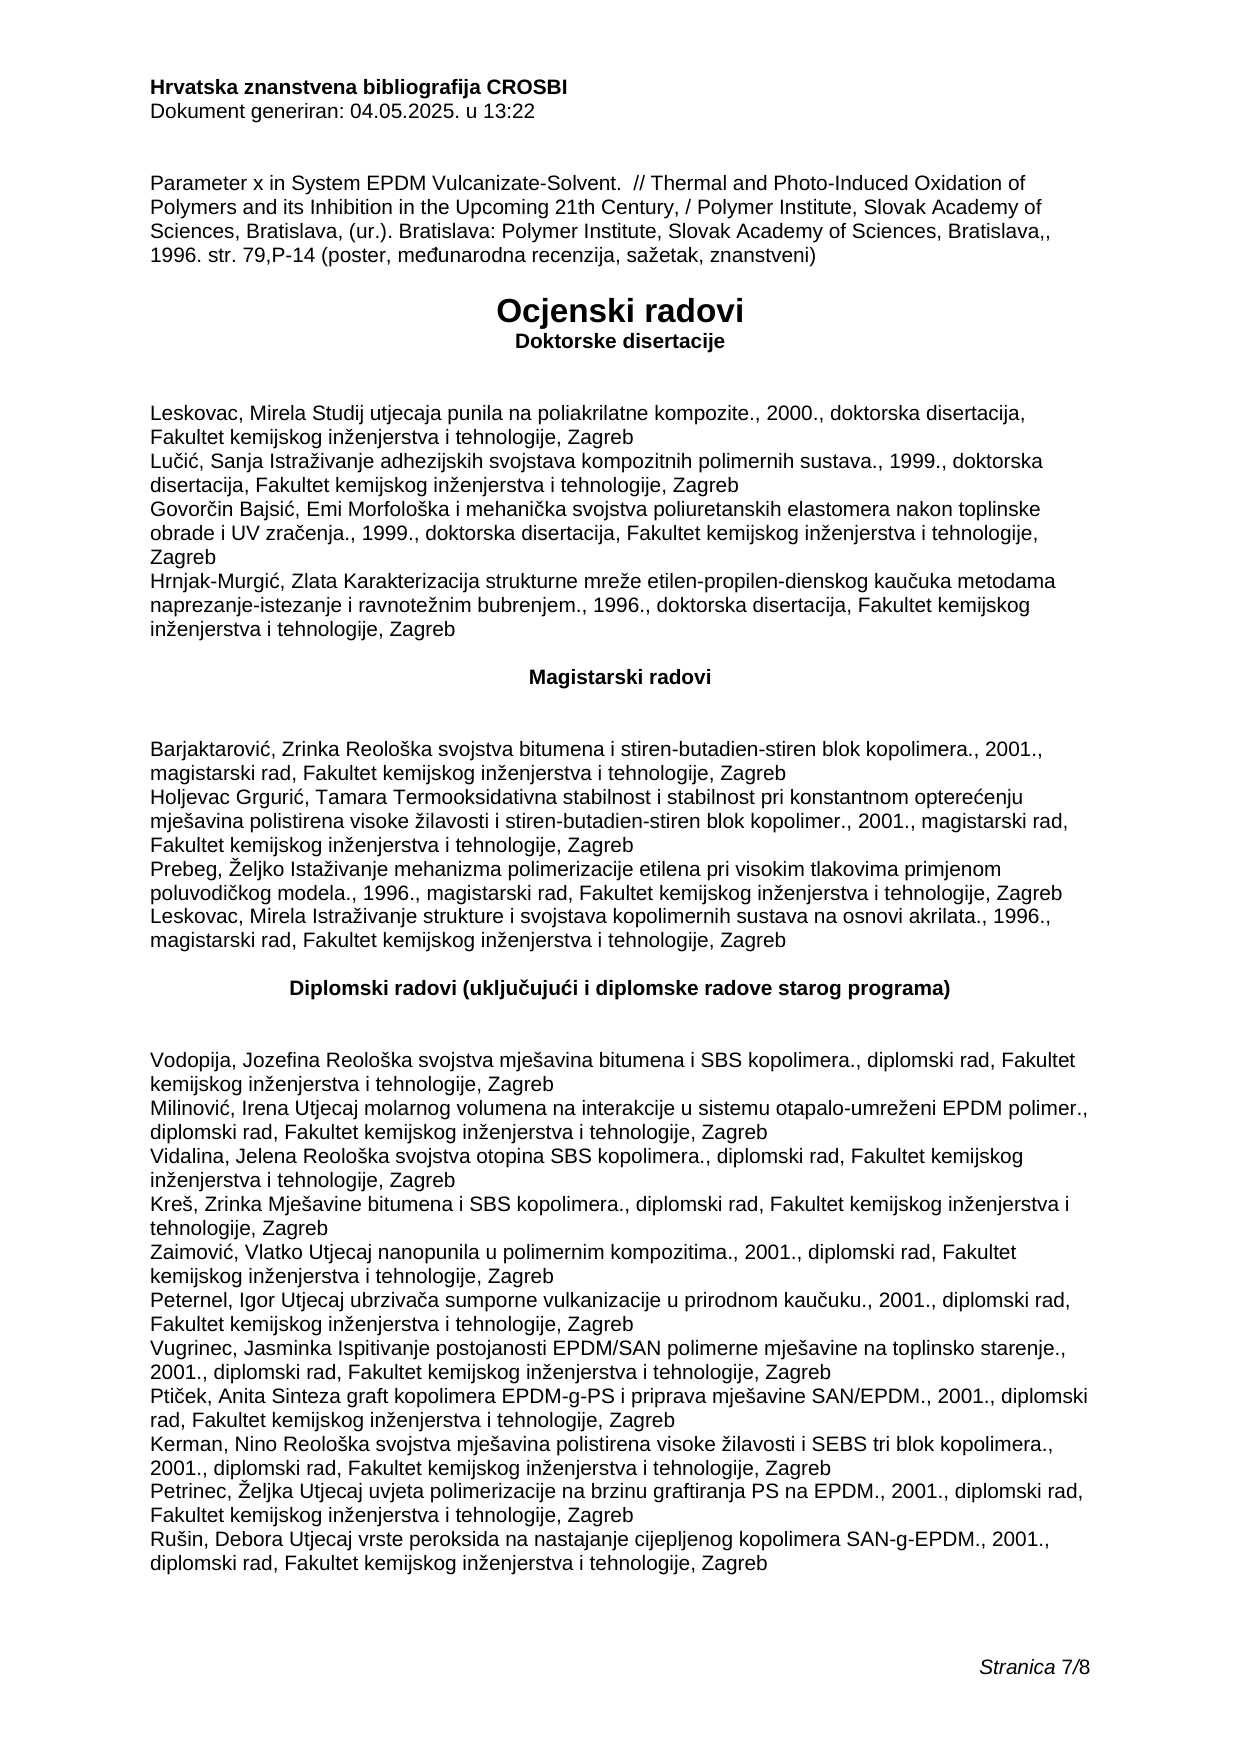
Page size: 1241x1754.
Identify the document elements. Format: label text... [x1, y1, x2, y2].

text Leskovac, Mirela [150, 904, 1090, 952]
text Leskovac, Mirela [150, 401, 1090, 449]
text Zaimović, Vlatko [150, 1240, 1090, 1288]
subtitle Diplomski radovi (uključujući i diplomske radove starog programa) [150, 976, 1090, 1000]
text Vugrinec, Jasminka [150, 1336, 1090, 1383]
text Kreš, Zrinka [150, 1192, 1090, 1240]
text Govorčin Bajsić, Emi [150, 497, 1090, 569]
subtitle Doktorske disertacije [150, 329, 1090, 353]
text Vidalina, Jelena [150, 1144, 1090, 1192]
text Peternel, Igor [150, 1288, 1090, 1336]
text Prebeg, Željko [150, 856, 1090, 904]
text Rušin, Debora [150, 1527, 1090, 1575]
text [150, 171, 1090, 267]
subtitle Ocjenski radovi [150, 291, 1090, 329]
text Hrnjak-Murgić, Zlata [150, 569, 1090, 641]
text Petrinec, Željka [150, 1479, 1090, 1527]
text Lučić, Sanja [150, 449, 1090, 497]
text Holjevac Grgurić, Tamara [150, 784, 1090, 856]
text Ptiček, Anita [150, 1383, 1090, 1431]
subtitle Magistarski radovi [150, 665, 1090, 689]
text Kerman, Nino [150, 1431, 1090, 1479]
text Barjaktarović, Zrinka [150, 737, 1090, 784]
text Milinović, Irena [150, 1096, 1090, 1144]
text Vodopija, Jozefina [150, 1048, 1090, 1096]
